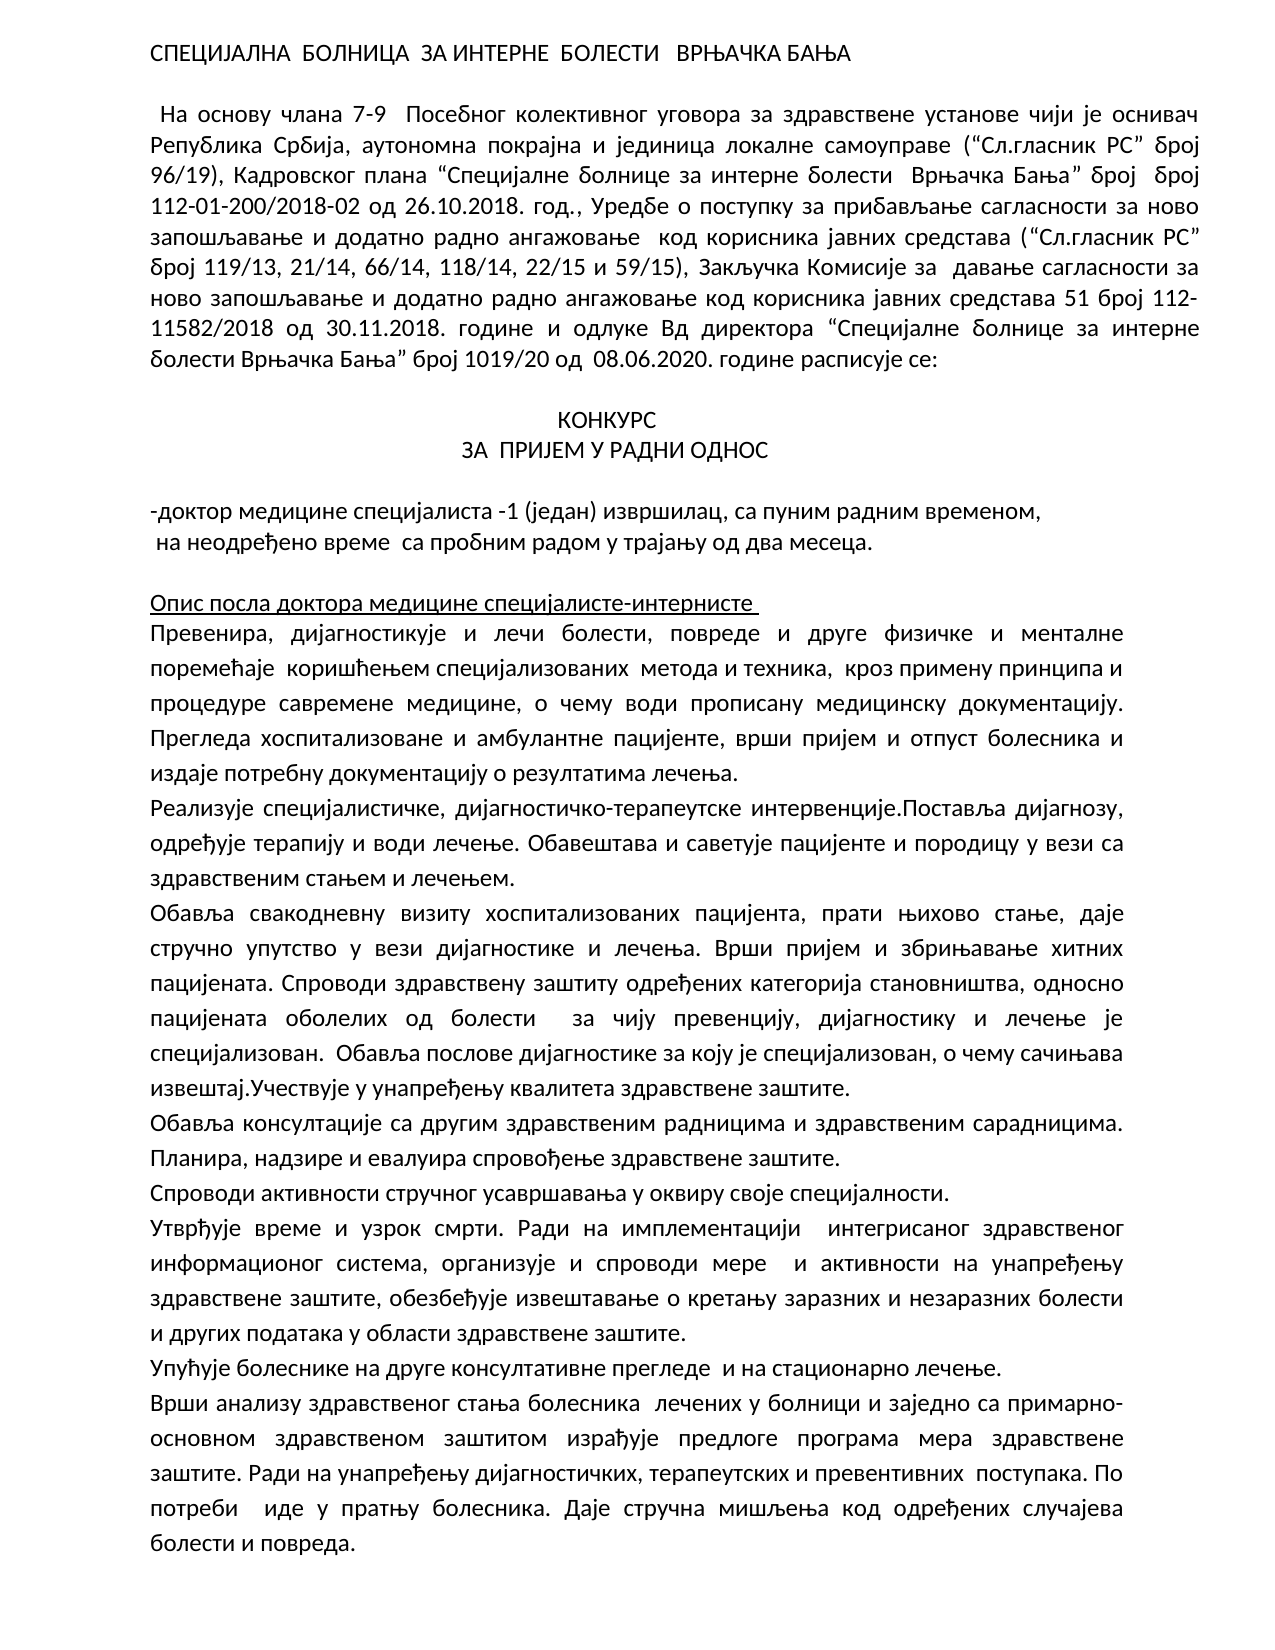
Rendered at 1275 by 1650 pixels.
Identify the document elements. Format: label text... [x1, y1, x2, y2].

text На основу члана 7-9 Посебног колективног уговора за здравствене установе чији је оснивач Република Србија, аутономна покрајна и јединица локалне самоуправе (“Сл.гласник РС” број 96/19), Кадровског плана “Специјалне болнице за интерне болести Врњачка Бања” број број 112-01-200/2018-02 од 26.10.2018. год., Уредбe о поступку за прибављање сагласности за ново запошљавање и додатно радно ангажовање код корисника јавних средстава (“Сл.гласник РС” број 119/13, 21/14, 66/14, 118/14, 22/15 и 59/15), Закључка Комисије за давање сагласности за ново запошљавање и додатно радно ангажовање код корисника јавних средстава 51 број 112-11582/2018 од 30.11.2018. године и одлуке Вд директора “Специјалне болнице за интерне болести Врњачка Бања” број 1019/20 од 08.06.2020. године расписује се: [150, 98, 1200, 373]
list Утврђује време и узрок смрти. Ради на имплементацији интегрисаног здравственог информационог система, организује и спроводи мере и активности на унапређењу здравствене заштите, обезбеђује извештавање о кретању заразних и незаразних болести и других података у области здравствене заштите. [150, 1212, 1125, 1348]
list Реализује специјалистичке, дијагностичко-терапеутске интервенције.Поставља дијагнозу, одређује терапију и води лечење. Обавештава и саветује пацијенте и породицу у вези са здравственим стањем и лечењем. [150, 792, 1125, 893]
list Обавља консултације са другим здравственим радницима и здравственим сарадницима. Планира, надзире и евалуира спровођење здравствене заштите. [150, 1107, 1125, 1173]
list Врши анализу здравственог стања болесника лечених у болници и заједно са примарно-основном здравственом заштитом израђује предлоге програма мера здравствене заштите. Ради на унапређењу дијагностичких, терапеутских и превентивних поступака. По потреби иде у пратњу болесника. Даје стручна мишљења код одређених случајева болести и повреда. [150, 1387, 1125, 1558]
list Превенира, дијагностикује и лечи болести, повреде и друге физичке и менталне поремећаје коришћењем специјализованих метода и техника, кроз примену принципа и процедуре савремене медицине, о чему води прописану медицинску документацију. Прегледа хоспитализоване и амбулантне пацијенте, врши пријем и отпуст болесника и издаје потребну документацију о резултатима лечења. [150, 617, 1125, 788]
text -доктор медицине специјалиста -1 (један) извршилац, са пуним радним временом, [150, 495, 1200, 526]
list Обавља свакодневну визиту хоспитализованих пацијента, прати њихово стање, даје стручно упутство у вези дијагностике и лечења. Врши пријем и збрињавање хитних пацијената. Спроводи здравствену заштиту одређених категорија становништва, односно пацијената оболелих од болести за чију превенцију, дијагностику и лечење је специјализован. Обавља послове дијагностике за коју је специјализован, о чему сачињава извештај.Учествује у унапређењу квалитета здравствене заштите. [150, 897, 1125, 1103]
list Упућује болеснике на друге консултативне прегледе и на стационарно лечење. [150, 1352, 1125, 1383]
text на неодређено време са пробним радом у трајању од два месеца. [150, 526, 1200, 556]
text КОНКУРС [150, 404, 1200, 434]
text СПЕЦИЈАЛНА БОЛНИЦА ЗА ИНТЕРНЕ БОЛЕСТИ ВРЊАЧКА БАЊА [150, 37, 1200, 68]
list Спроводи активности стручног усавршавања у оквиру своје специјалности. [150, 1177, 1125, 1208]
text Опис посла доктора медицине специјалисте-интернисте [150, 587, 1200, 617]
text ЗА ПРИЈЕМ У РАДНИ ОДНОС [150, 434, 1200, 465]
